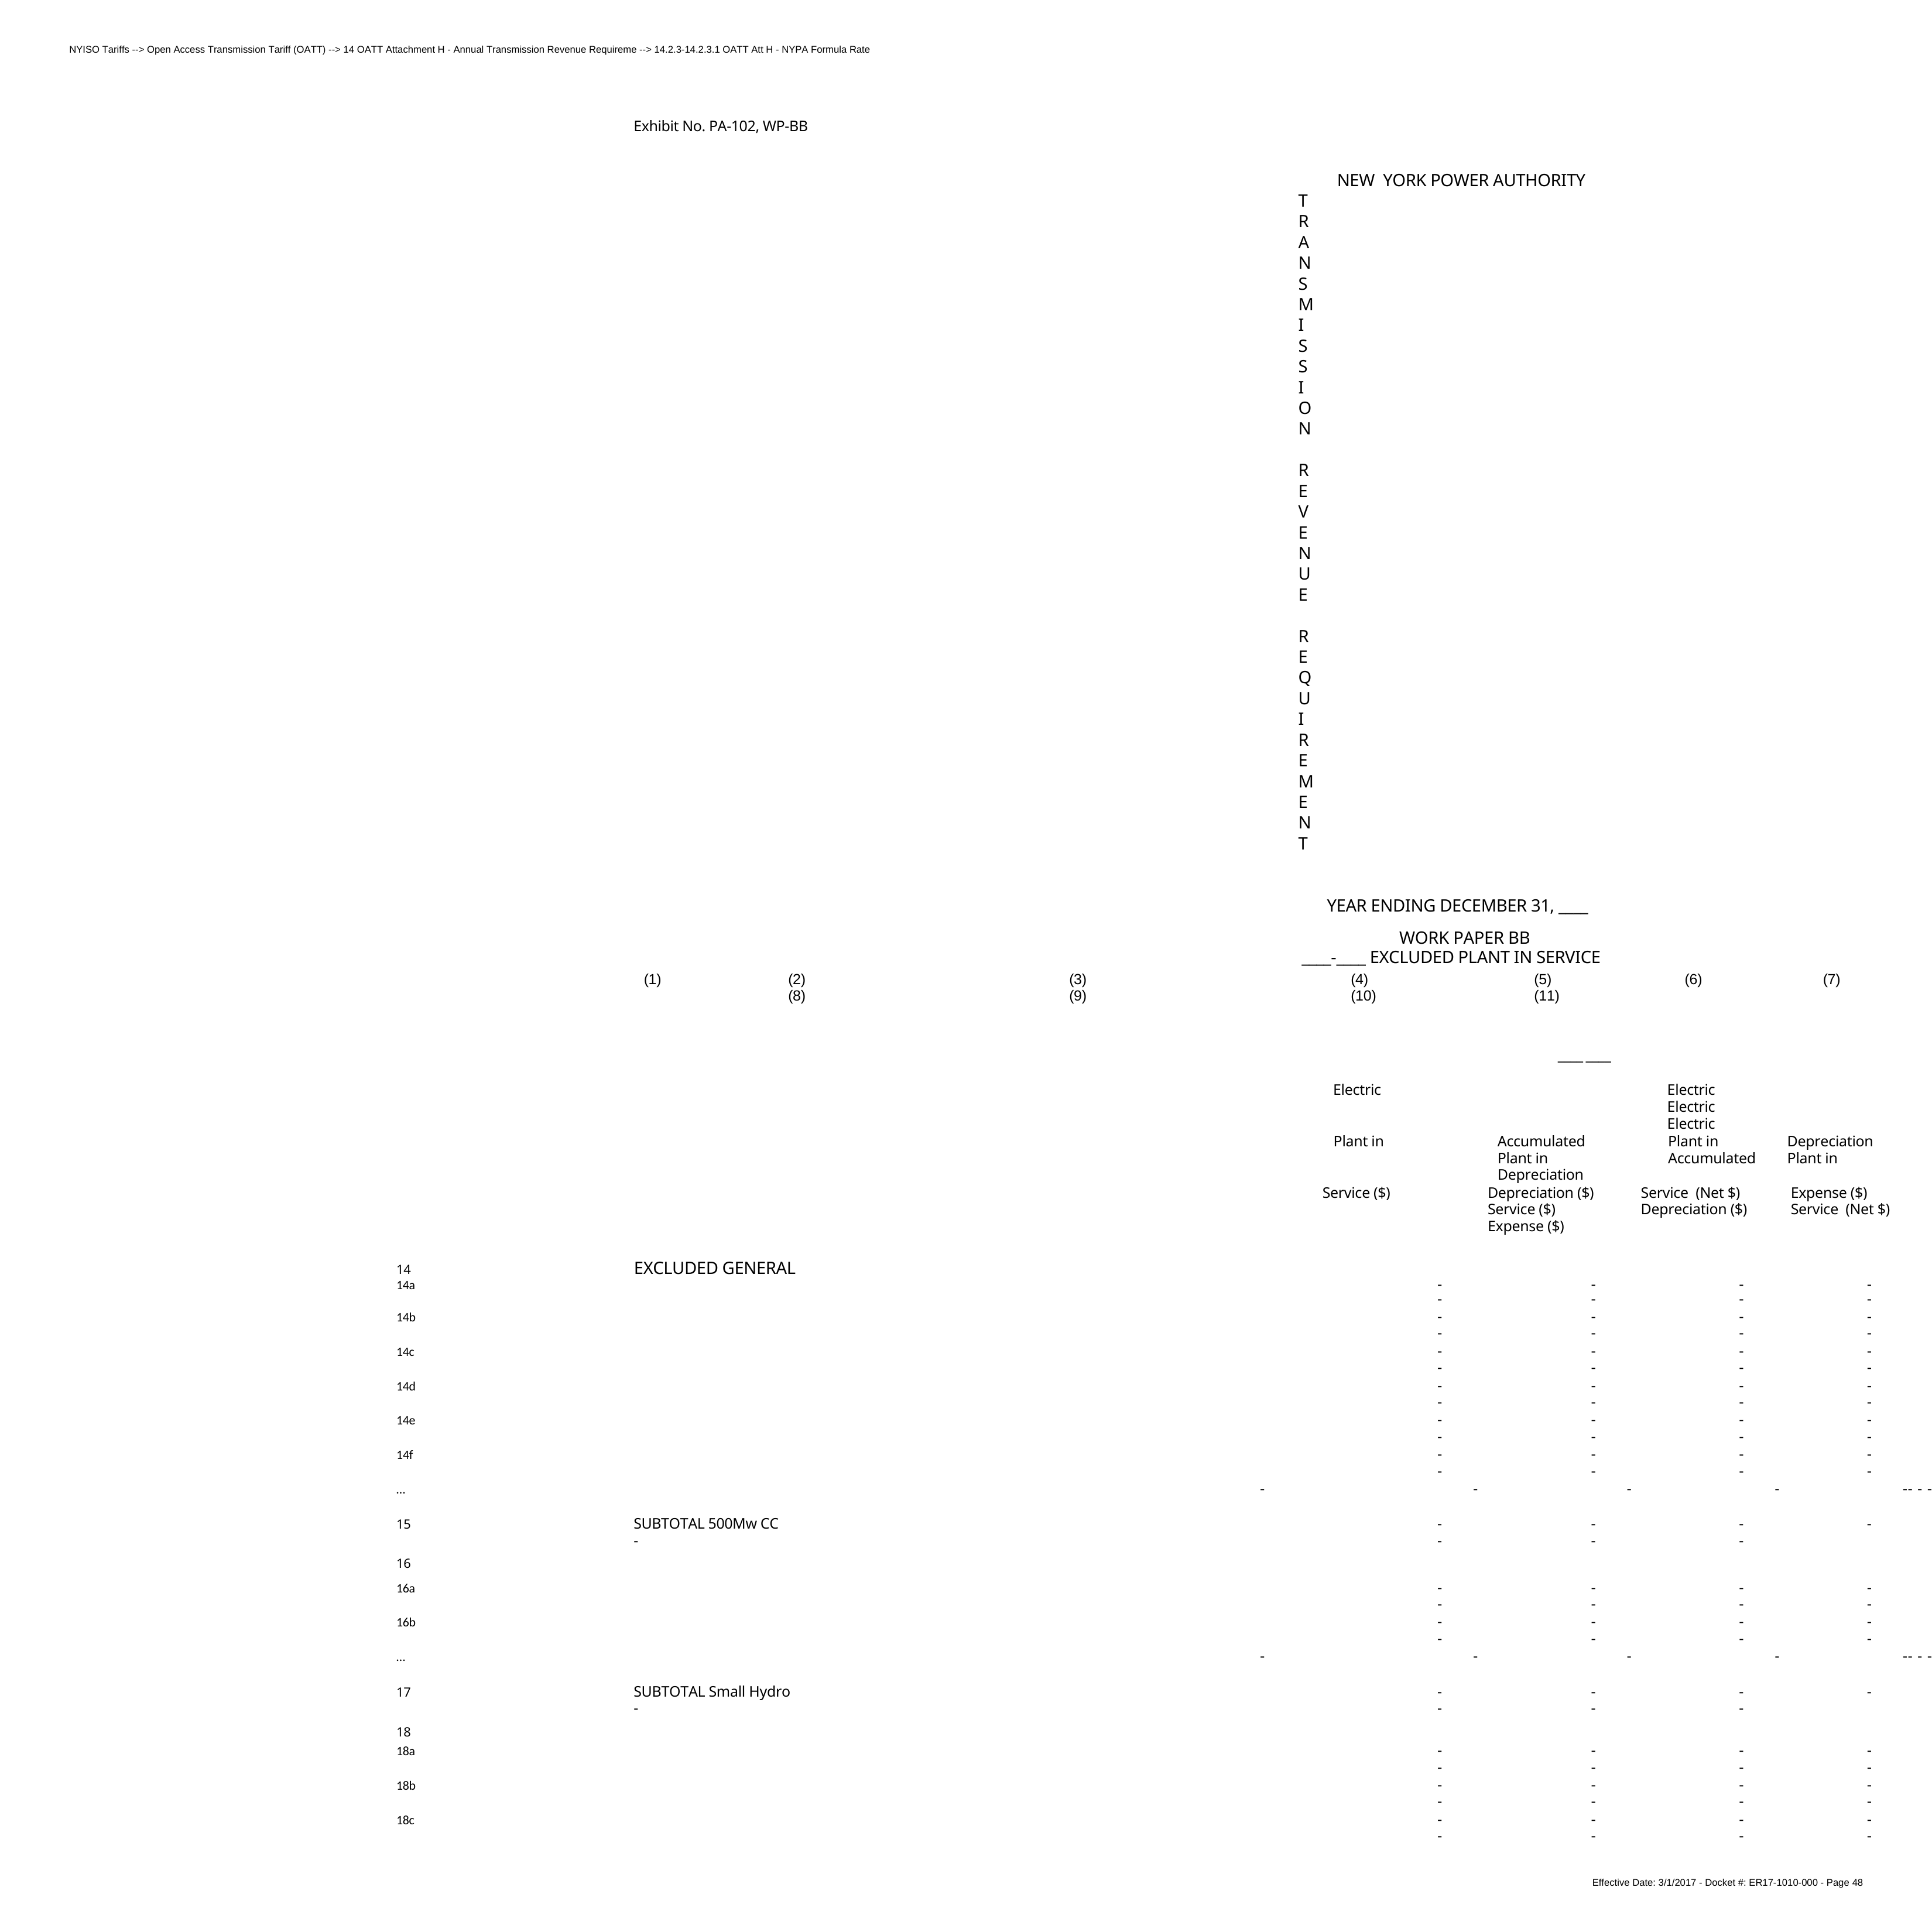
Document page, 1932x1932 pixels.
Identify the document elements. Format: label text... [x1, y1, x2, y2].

text 14e - - - - - - - - [396, 1412, 1932, 1445]
text … - - - - - - - - [396, 1648, 1932, 1665]
text 16 [396, 1556, 1932, 1571]
text Plant in Accumulated Plant in Depreciation Plant in Accumulated Plant in Depreciation [1322, 1133, 1932, 1184]
text ____ ____ [1322, 1047, 1932, 1064]
text Service ($) Depreciation ($) Service (Net $) Expense ($) Service ($) Depreciation ($) Service (Net $) Expense ($) [1322, 1184, 1932, 1235]
text 16a - - - - - - - - [396, 1579, 1932, 1613]
text NEW YORK POWER AUTHORITY [1337, 170, 1932, 190]
text 15 SUBTOTAL 500Mw CC - - - - - - - - [396, 1516, 1932, 1549]
text 16b - - - - - - - - [396, 1614, 1932, 1647]
text … - - - - - - - - [396, 1481, 1932, 1497]
text 18a - - - - - - - - [396, 1742, 1932, 1776]
text 14c - - - - - - - - [396, 1342, 1932, 1376]
text 14b - - - - - - - - [396, 1308, 1932, 1342]
text 18b - - - - - - - - [396, 1776, 1932, 1810]
text 14d - - - - - - - - [396, 1377, 1932, 1410]
text 14 EXCLUDED GENERAL [396, 1259, 1932, 1278]
text 18c - - - - - - - - [396, 1811, 1932, 1845]
text Electric Electric Electric Electric [1322, 1082, 1932, 1132]
text (1) (2) (3) (4) (5) (6) (7) (8) (9) (10) (11) [643, 971, 1932, 1005]
text ____-____ EXCLUDED PLANT IN SERVICE [1301, 948, 1932, 967]
text 17 SUBTOTAL Small Hydro - - - - - - - - [396, 1683, 1932, 1717]
text WORK PAPER BB [1399, 928, 1932, 948]
text 14f - - - - - - - - [396, 1446, 1932, 1479]
text 14a - - - - - - - - [396, 1278, 1932, 1307]
text Exhibit No. PA-102, WP-BB [633, 118, 1932, 135]
text 18 [396, 1724, 1932, 1739]
